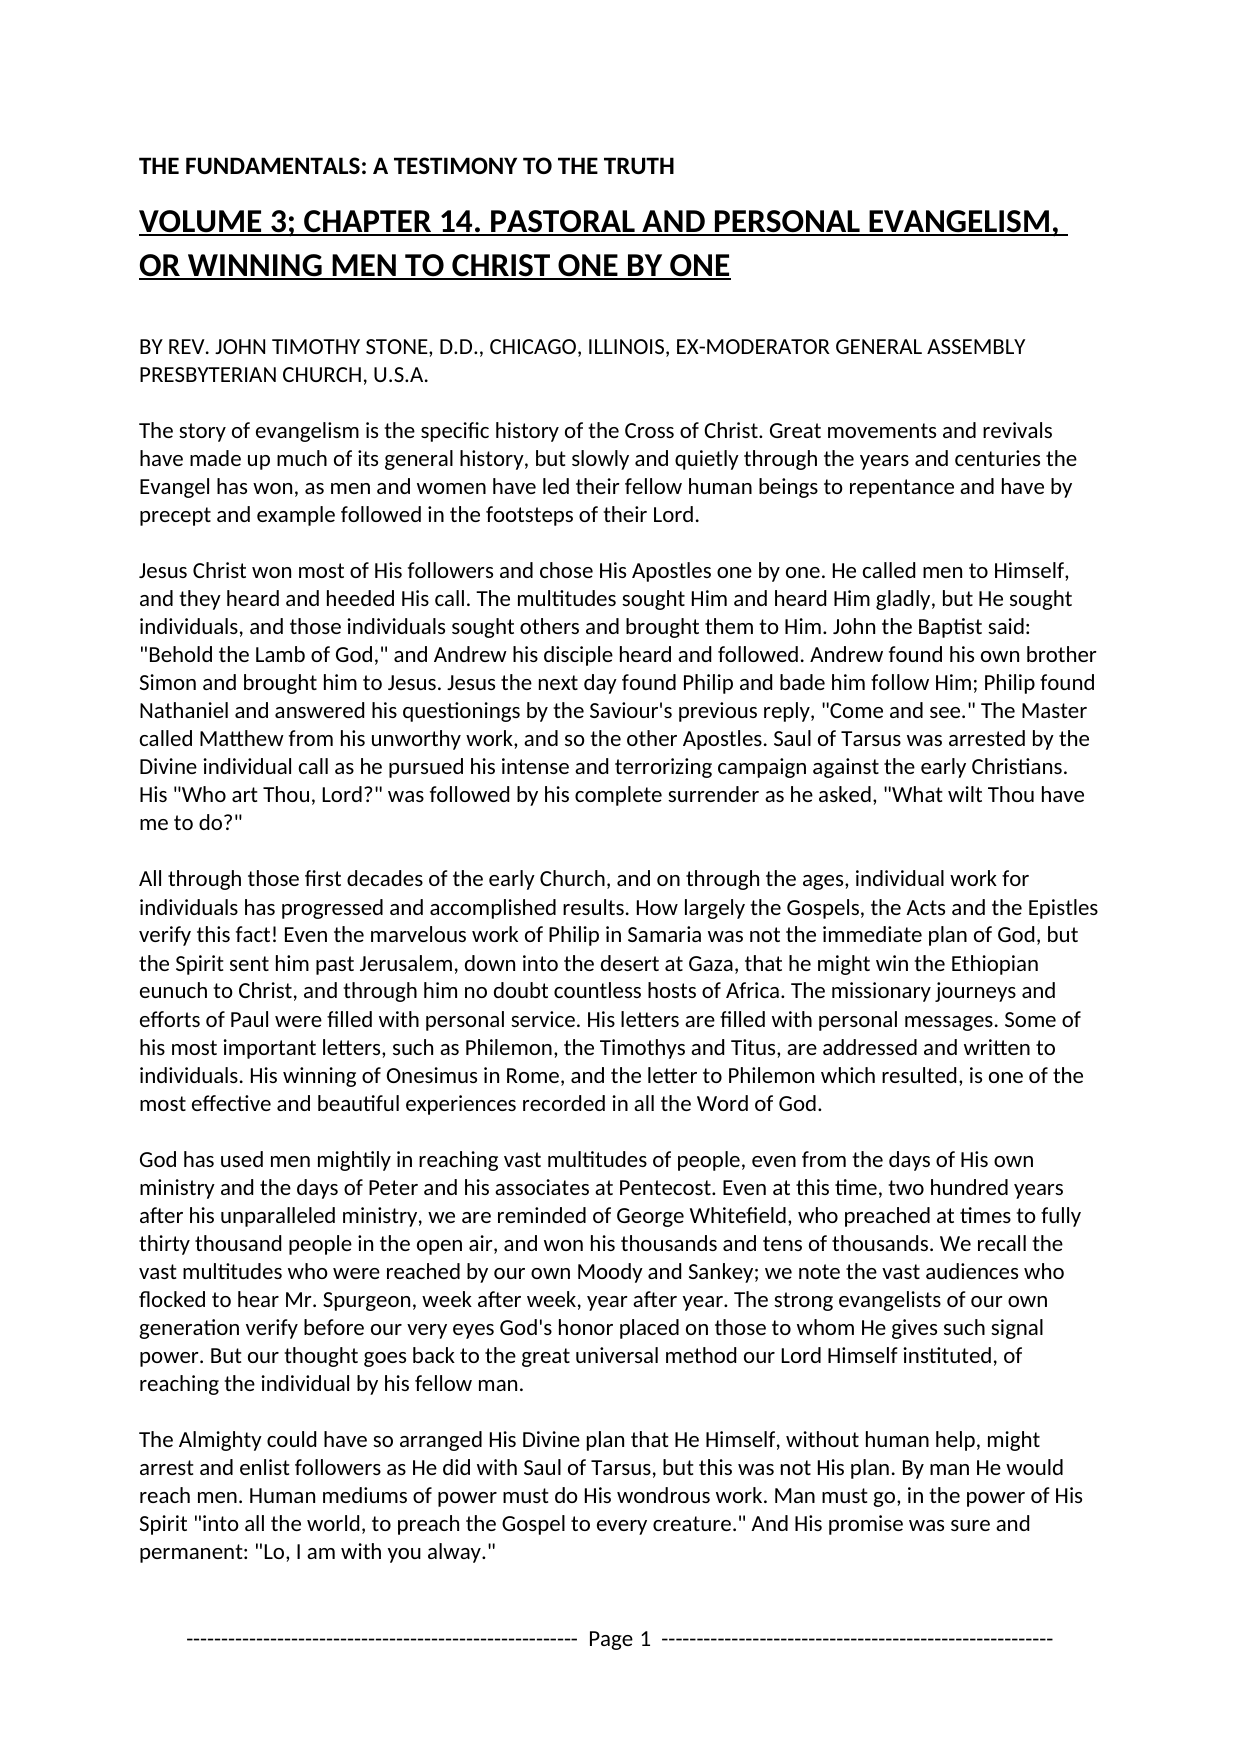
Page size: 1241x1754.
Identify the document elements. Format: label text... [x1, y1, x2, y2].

text THE FUNDAMENTALS: A TESTIMONY TO THE TRUTH [139, 150, 1101, 181]
text Jesus Christ won most of His followers and chose His Apostles one by one. He called men to Himself, and they heard and heeded His call. The multitudes sought Him and heard Him gladly, but He sought individuals, and those individuals sought others and brought them to Him. John the Baptist said: "Behold the Lamb of God," and Andrew his disciple heard and followed. Andrew found his own brother Simon and brought him to Jesus. Jesus the next day found Philip and bade him follow Him; Philip found Nathaniel and answered his questionings by the Saviour's previous reply, "Come and see." The Master called Matthew from his unworthy work, and so the other Apostles. Saul of Tarsus was arrested by the Divine individual call as he pursued his intense and terrorizing campaign against the early Christians. His "Who art Thou, Lord?" was followed by his complete surrender as he asked, "What wilt Thou have me to do?" [139, 556, 1101, 837]
text The Almighty could have so arranged His Divine plan that He Himself, without human help, might arrest and enlist followers as He did with Saul of Tarsus, but this was not His plan. By man He would reach men. Human mediums of power must do His wondrous work. Man must go, in the power of His Spirit "into all the world, to preach the Gospel to every creature." And His promise was sure and permanent: "Lo, I am with you alway." [139, 1425, 1101, 1565]
text All through those first decades of the early Church, and on through the ages, individual work for individuals has progressed and accomplished results. How largely the Gospels, the Acts and the Epistles verify this fact! Even the marvelous work of Philip in Samaria was not the immediate plan of God, but the Spirit sent him past Jerusalem, down into the desert at Gaza, that he might win the Ethiopian eunuch to Christ, and through him no doubt countless hosts of Africa. The missionary journeys and efforts of Paul were filled with personal service. His letters are filled with personal messages. Some of his most important letters, such as Philemon, the Timothys and Titus, are addressed and written to individuals. His winning of Onesimus in Rome, and the letter to Philemon which resulted, is one of the most effective and beautiful experiences recorded in all the Word of God. [139, 864, 1101, 1117]
text VOLUME 3; CHAPTER 14. PASTORAL AND PERSONAL EVANGELISM, OR WINNING MEN TO CHRIST ONE BY ONE [139, 199, 1101, 284]
text God has used men mightily in reaching vast multitudes of people, even from the days of His own ministry and the days of Peter and his associates at Pentecost. Even at this time, two hundred years after his unparalleled ministry, we are reminded of George Whitefield, who preached at times to fully thirty thousand people in the open air, and won his thousands and tens of thousands. We recall the vast multitudes who were reached by our own Moody and Sankey; we note the vast audiences who flocked to hear Mr. Spurgeon, week after week, year after year. The strong evangelists of our own generation verify before our very eyes God's honor placed on those to whom He gives such signal power. But our thought goes back to the great universal method our Lord Himself instituted, of reaching the individual by his fellow man. [139, 1145, 1101, 1397]
text The story of evangelism is the specific history of the Cross of Christ. Great movements and revivals have made up much of its general history, but slowly and quietly through the years and centuries the Evangel has won, as men and women have led their fellow human beings to repentance and have by precept and example followed in the footsteps of their Lord. [139, 416, 1101, 528]
text BY REV. JOHN TIMOTHY STONE, D.D., CHICAGO, ILLINOIS, EX-MODERATOR GENERAL ASSEMBLY PRESBYTERIAN CHURCH, U.S.A. [139, 332, 1101, 388]
